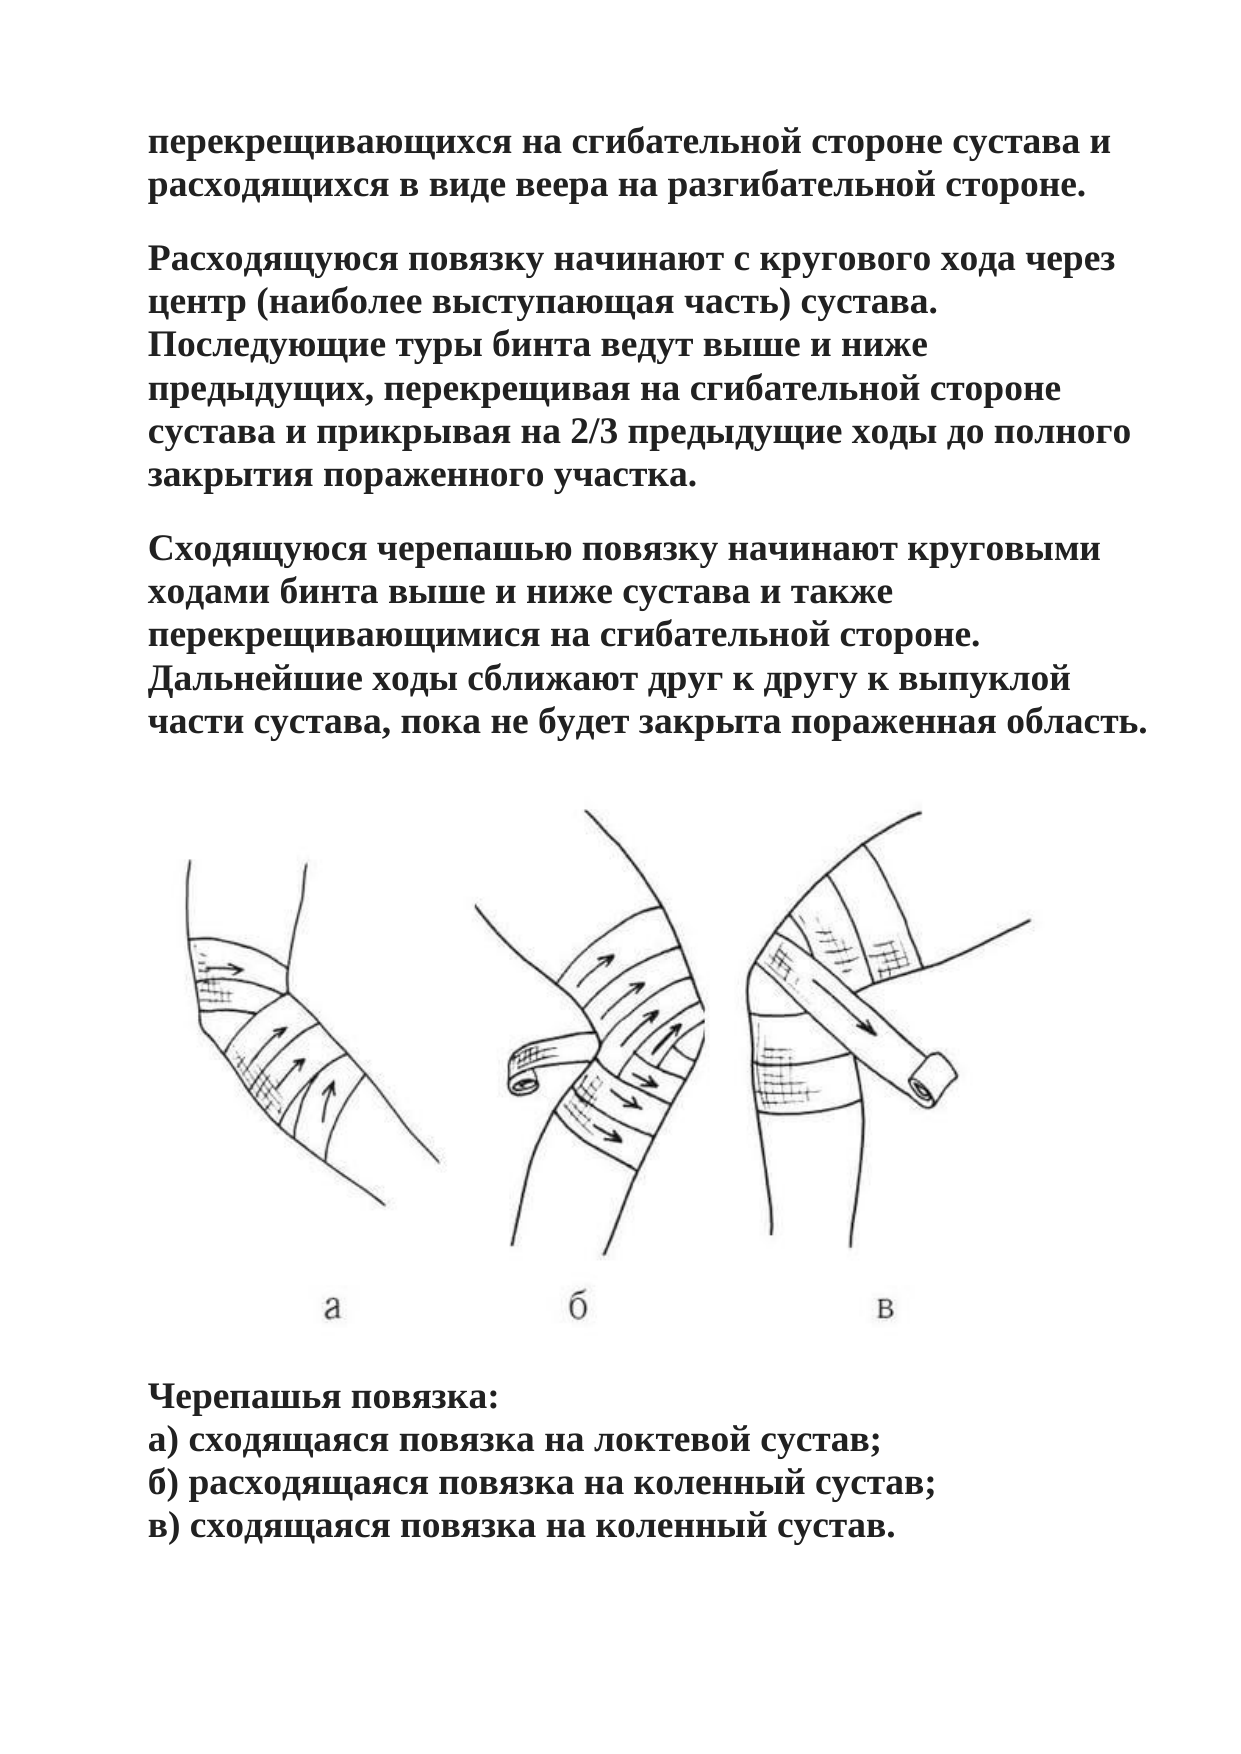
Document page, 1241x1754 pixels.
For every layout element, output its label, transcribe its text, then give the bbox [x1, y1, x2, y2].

picture [147, 772, 1077, 1342]
text Расходящуюся повязку начинают с кругового хода через центр (наиболее выступающая часть) сустава. Последующие туры бинта ведут выше и ниже предыдущих, перекрещивая на сгибательной стороне сустава и прикрывая на 2/3 предыдущие ходы до полного закрытия пораженного участка. [148, 236, 1152, 494]
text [148, 118, 1152, 204]
text Черепашья повязка: а) сходящаяся повязка на локтевой сустав; б) расходящаяся повязка на коленный сустав; в) сходящаяся повязка на коленный сустав. [148, 1373, 1152, 1546]
text Сходящуюся черепашью повязку начинают круговыми ходами бинта выше и ниже сустава и также перекрещивающимися на сгибательной стороне. Дальнейшие ходы сближают друг к другу к выпуклой части сустава, пока не будет закрыта пораженная область. [148, 526, 1152, 741]
